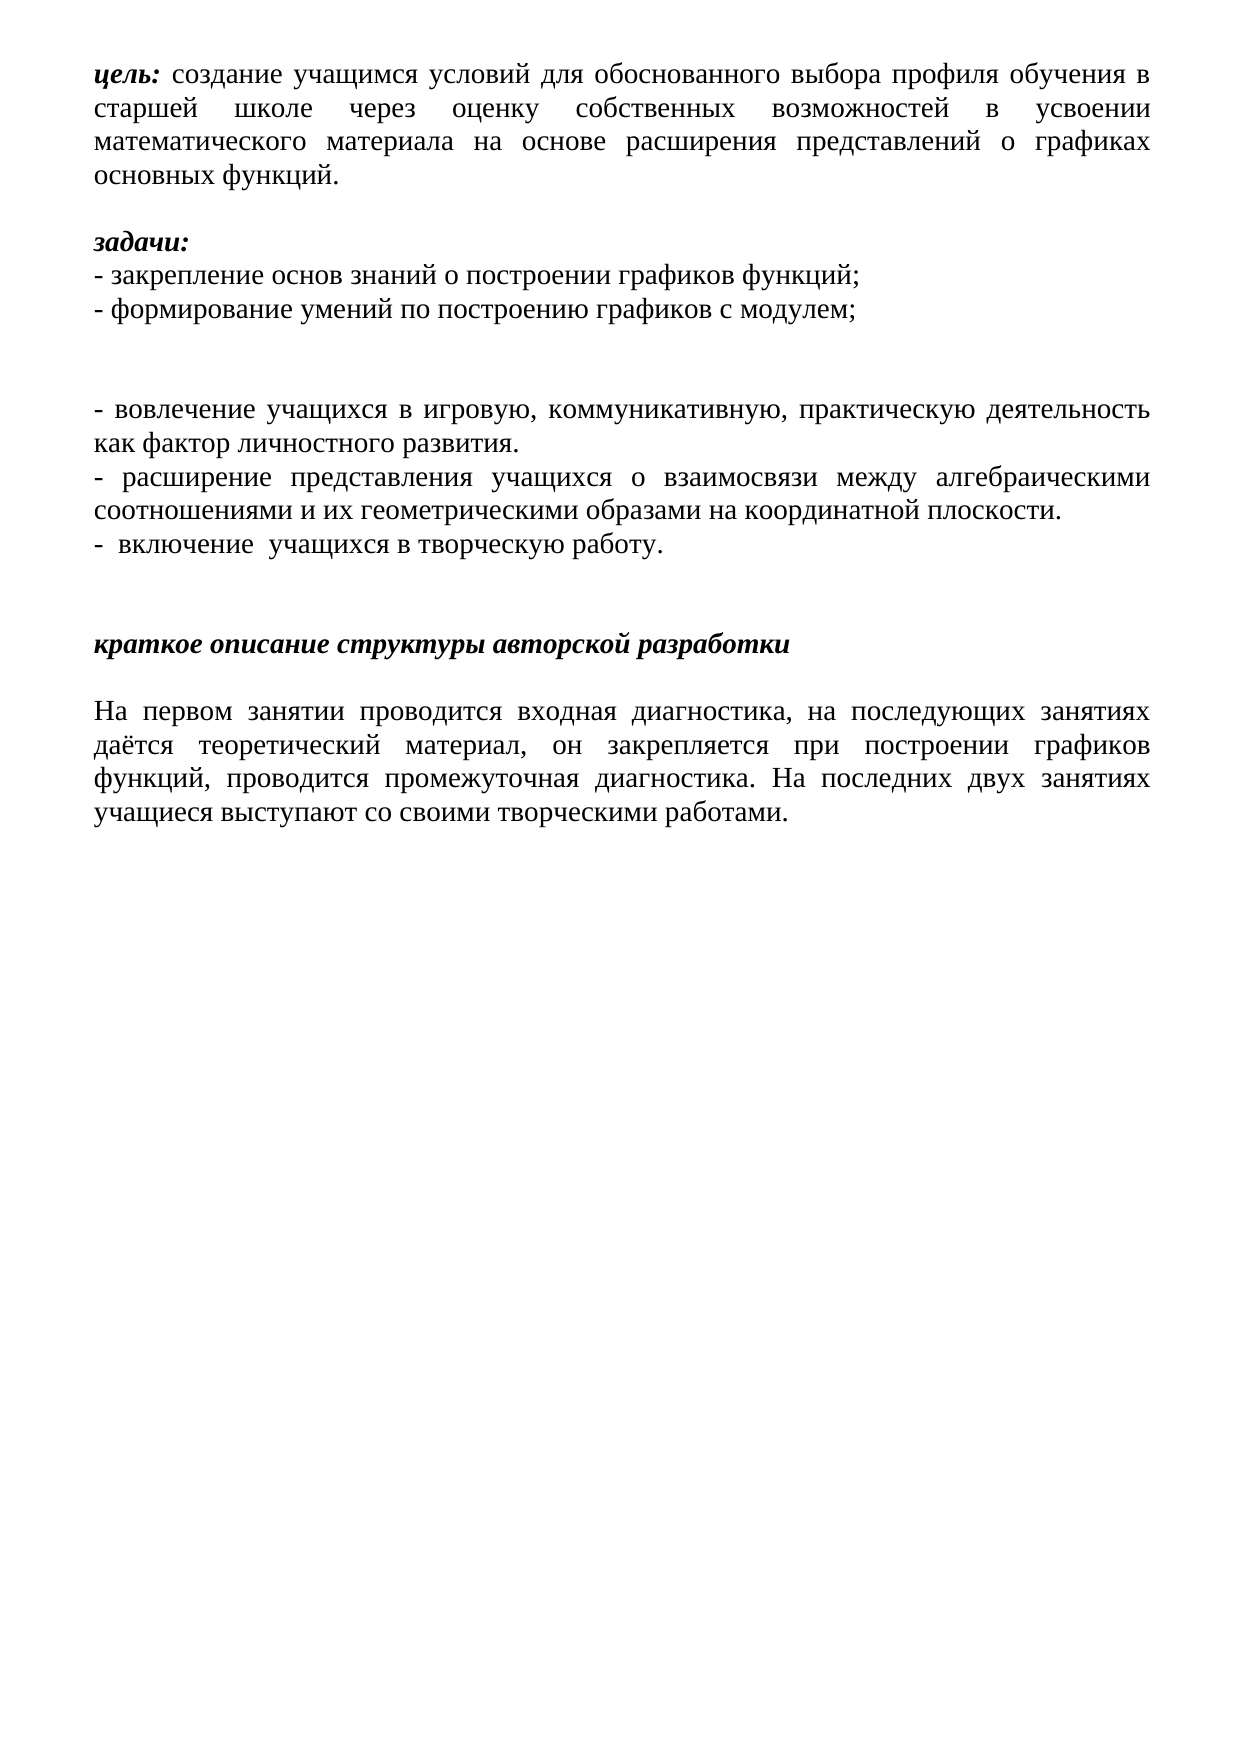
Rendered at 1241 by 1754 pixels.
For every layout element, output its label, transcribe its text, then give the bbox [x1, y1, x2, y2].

text - формирование умений по построению графиков с модулем; [94, 291, 1152, 324]
text На первом занятии проводится входная диагностика, на последующих занятиях даётся теоретический материал, он закрепляется при построении графиков функций, проводится промежуточная диагностика. На последних двух занятиях учащиеся выступают со своими творческими работами. [94, 693, 1152, 828]
text цель: создание учащимся условий для обоснованного выбора профиля обучения в старшей школе через оценку собственных возможностей в усвоении математического материала на основе расширения представлений о графиках основных функций. [94, 56, 1152, 190]
text - закрепление основ знаний о построении графиков функций; [94, 257, 1152, 291]
text - вовлечение учащихся в игровую, коммуникативную, практическую деятельность как фактор личностного развития. [94, 392, 1152, 459]
text задачи: [94, 224, 1152, 257]
text - расширение представления учащихся о взаимосвязи между алгебраическими соотношениями и их геометрическими образами на координатной плоскости. [94, 459, 1152, 526]
text краткое описание структуры авторской разработки [94, 626, 1152, 660]
text - включение учащихся в творческую работу. [94, 526, 1152, 559]
